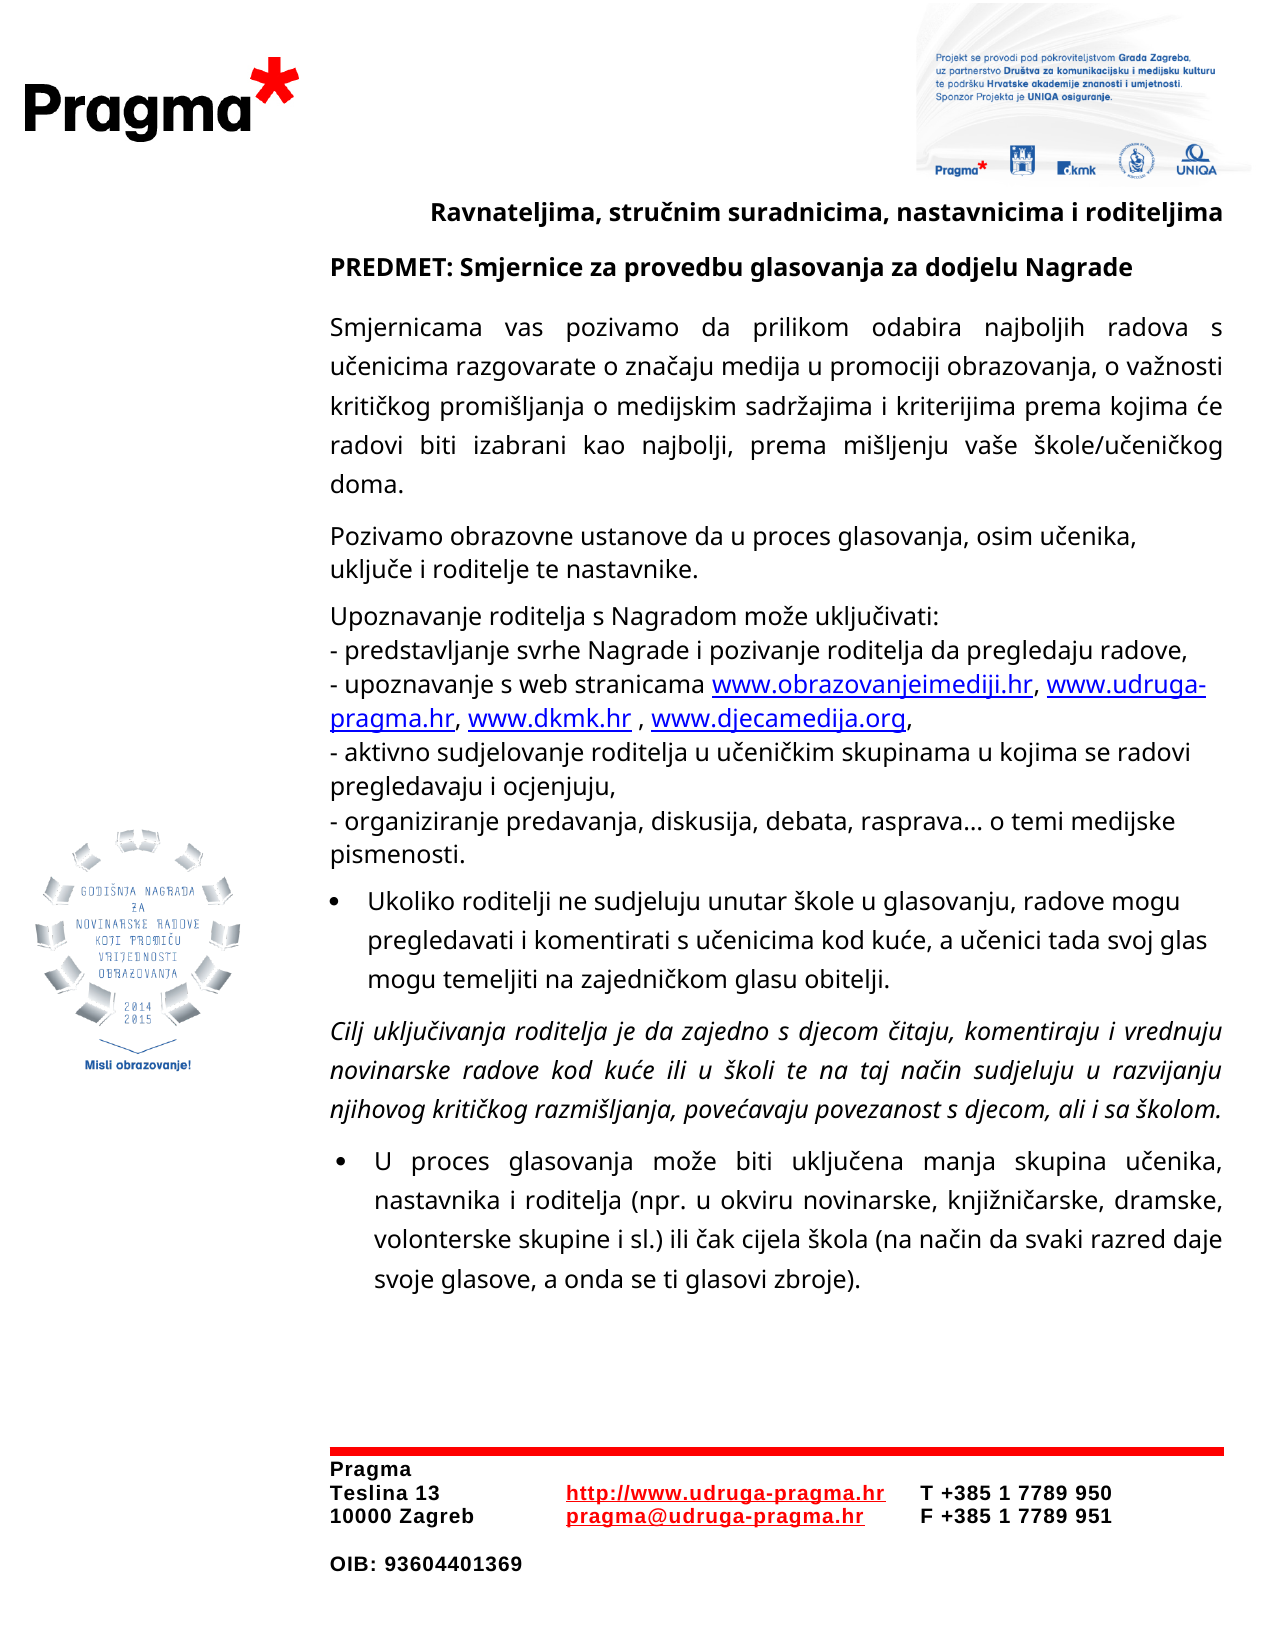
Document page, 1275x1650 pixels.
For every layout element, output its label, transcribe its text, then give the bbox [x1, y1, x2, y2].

text Pozivamo obrazovne ustanove da u proces glasovanja, osim učenika, uključe i roditelje te nastavnike. [329, 518, 1224, 586]
text PREDMET: Smjernice za provedbu glasovanja za dodjelu Nagrade [329, 250, 1224, 284]
picture [17, 42, 307, 157]
picture [3, 809, 272, 1089]
text Upoznavanje roditelja s Nagradom može uključivati: - predstavljanje svrhe Nagrade i pozivanje roditelja da pregledaju radove, - upoznavanje s web stranicama www.obrazovanjeimediji.hr, www.udruga-pragma.hr, www.dkmk.hr , www.djecamedija.org, - aktivno sudjelovanje roditelja u učeničkim skupinama u kojima se radovi pregledavaju i ocjenjuju, - organiziranje predavanja, diskusija, debata, rasprava… o temi medijske pismenosti. [329, 599, 1224, 871]
text Ravnateljima, stručnim suradnicima, nastavnicima i roditeljima [329, 195, 1224, 229]
list Ukoliko roditelji ne sudjeluju unutar škole u glasovanju, radove mogu pregledavati i komentirati s učenicima kod kuće, a učenici tada svoj glas mogu temeljiti na zajedničkom glasu obitelji. [329, 884, 1224, 996]
list U proces glasovanja može biti uključena manja skupina učenika, nastavnika i roditelja (npr. u okviru novinarske, knjižničarske, dramske, volonterske skupine i sl.) ili čak cijela škola (na način da svaki razred daje svoje glasove, a onda se ti glasovi zbroje). [336, 1144, 1224, 1295]
text Smjernicama vas pozivamo da prilikom odabira najboljih radova s učenicima razgovarate o značaju medija u promociji obrazovanja, o važnosti kritičkog promišljanja o medijskim sadržajima i kriterijima prema kojima će radovi biti izabrani kao najbolji, prema mišljenju vaše škole/učeničkog doma. [329, 310, 1224, 501]
picture [916, 3, 1273, 187]
text Cilj uključivanja roditelja je da zajedno s djecom čitaju, komentiraju i vrednuju novinarske radove kod kuće ili u školi te na taj način sudjeluju u razvijanju njihovog kritičkog razmišljanja, povećavaju povezanost s djecom, ali i sa školom. [329, 1014, 1224, 1126]
